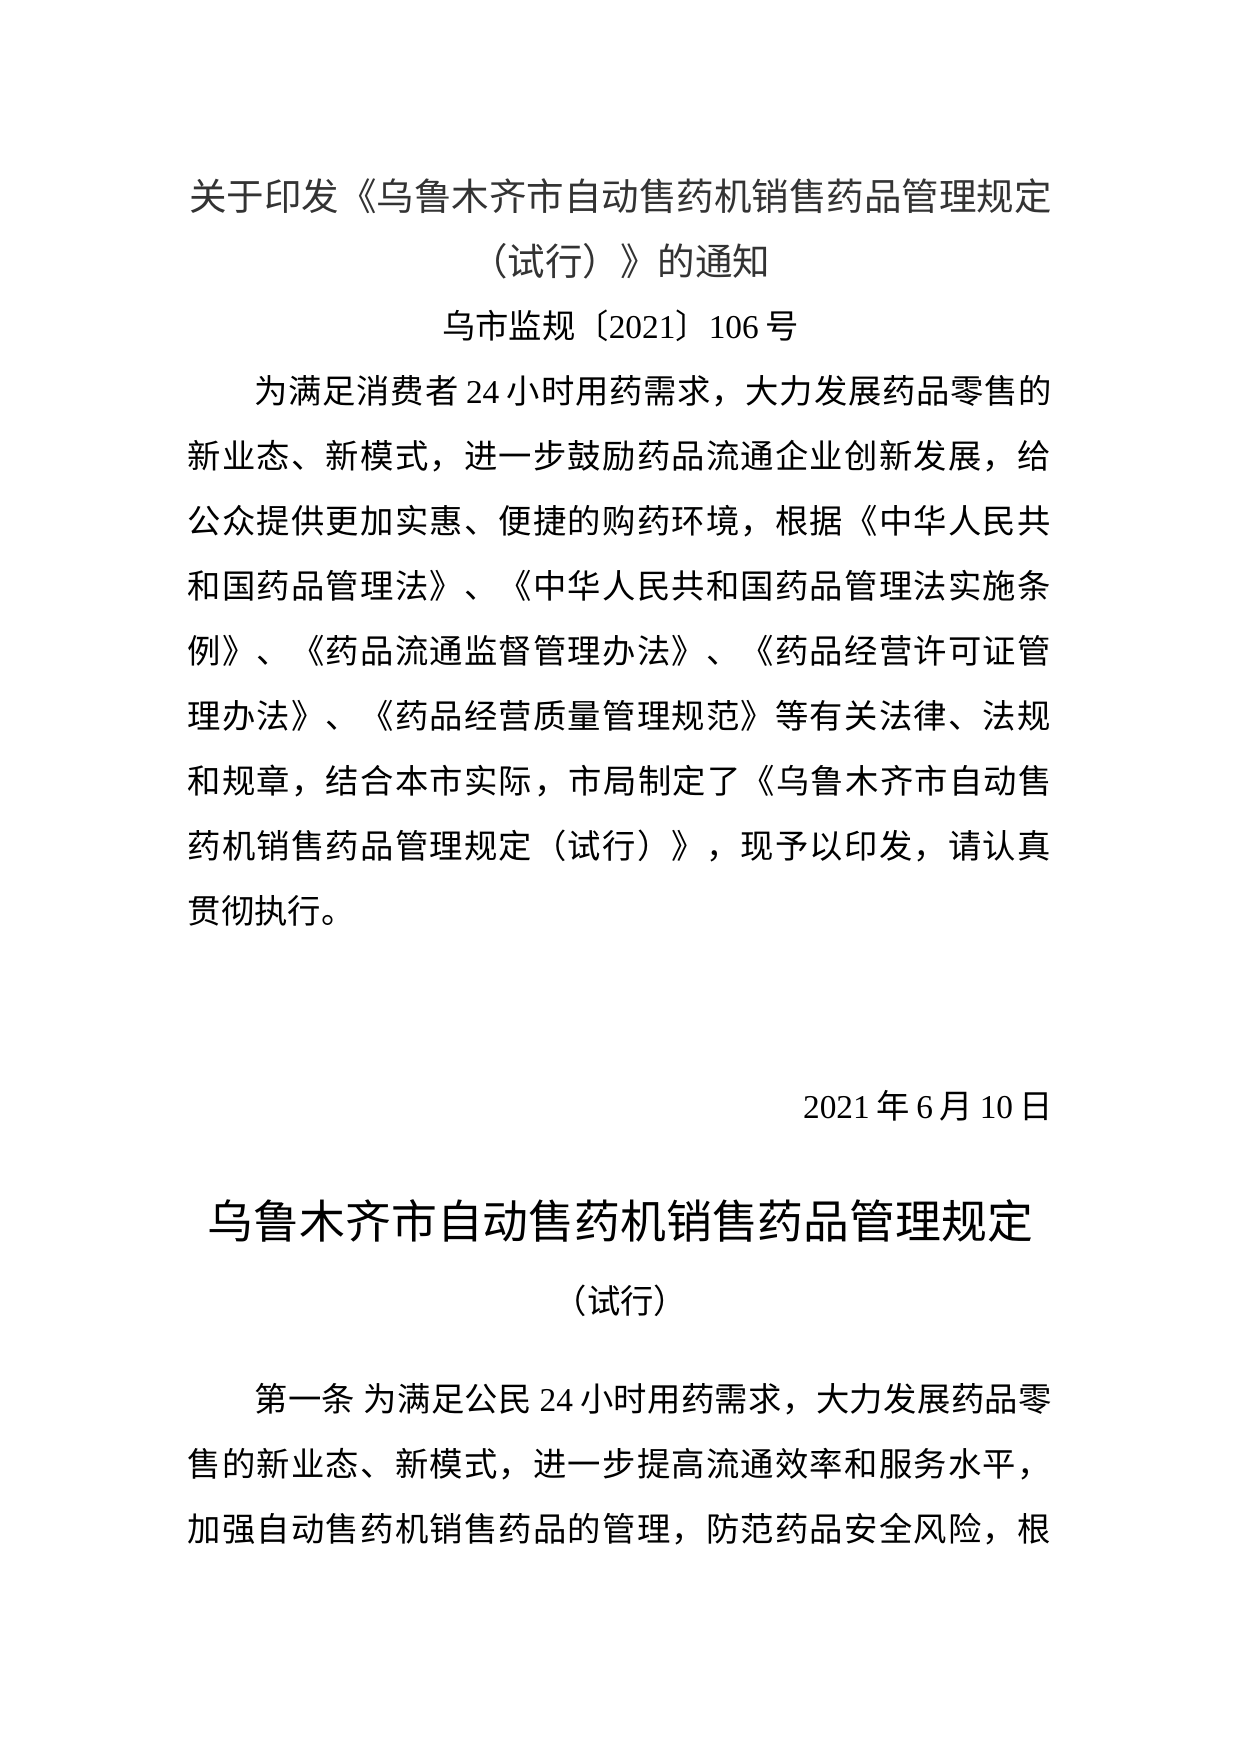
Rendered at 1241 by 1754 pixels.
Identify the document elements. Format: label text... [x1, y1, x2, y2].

text 2021年6月10日 [187, 1007, 1053, 1137]
text 为满足消费者24小时用药需求，大力发展药品零售的新业态、新模式，进一步鼓励药品流通企业创新发展，给公众提供更加实惠、便捷的购药环境，根据《中华人民共和国药品管理法》、《中华人民共和国药品管理法实施条例》、《药品流通监督管理办法》、《药品经营许可证管理办法》、《药品经营质量管理规范》等有关法律、法规和规章，结合本市实际，市局制定了《乌鲁木齐市自动售药机销售药品管理规定（试行）》，现予以印发，请认真贯彻执行。 [187, 357, 1053, 942]
text 乌市监规〔2021〕106号 [187, 292, 1053, 357]
subtitle 关于印发《乌鲁木齐市自动售药机销售药品管理规定（试行）》的通知 [187, 162, 1053, 292]
text （试行） [187, 1267, 1053, 1332]
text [187, 1364, 1053, 1559]
text 乌鲁木齐市自动售药机销售药品管理规定 [187, 1169, 1053, 1267]
